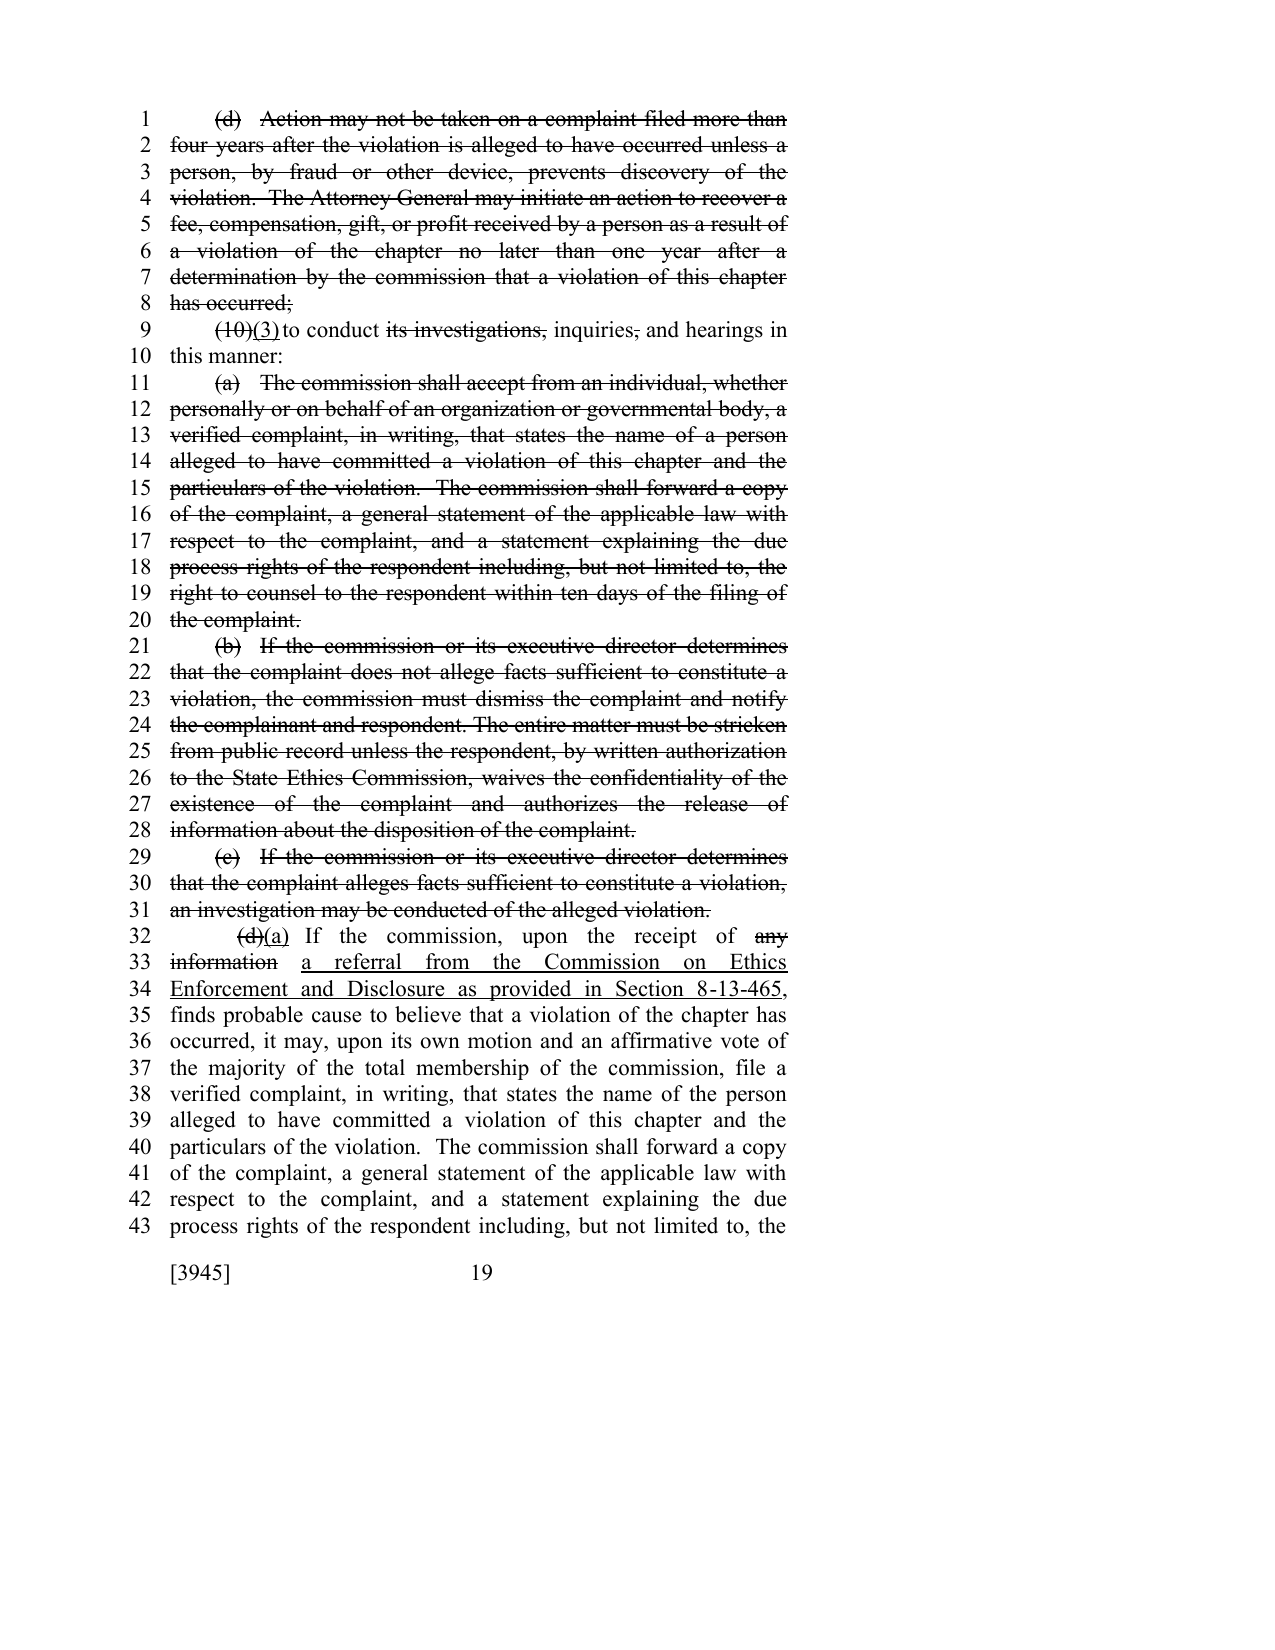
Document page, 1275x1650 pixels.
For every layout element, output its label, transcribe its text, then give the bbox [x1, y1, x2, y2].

text (c) If the commission or its executive director determines that the complaint alleges facts sufficient to constitute a violation, an investigation may be conducted of the alleged violation. [169, 843, 787, 884]
text (10)(3) to conduct its investigations, inquiries, and hearings in this manner: [169, 316, 787, 368]
text (c) If the commission or its executive director determines that the complaint alleges facts sufficient to constitute a violation, an investigation may be conducted of the alleged violation. [169, 885, 787, 922]
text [169, 922, 787, 1238]
